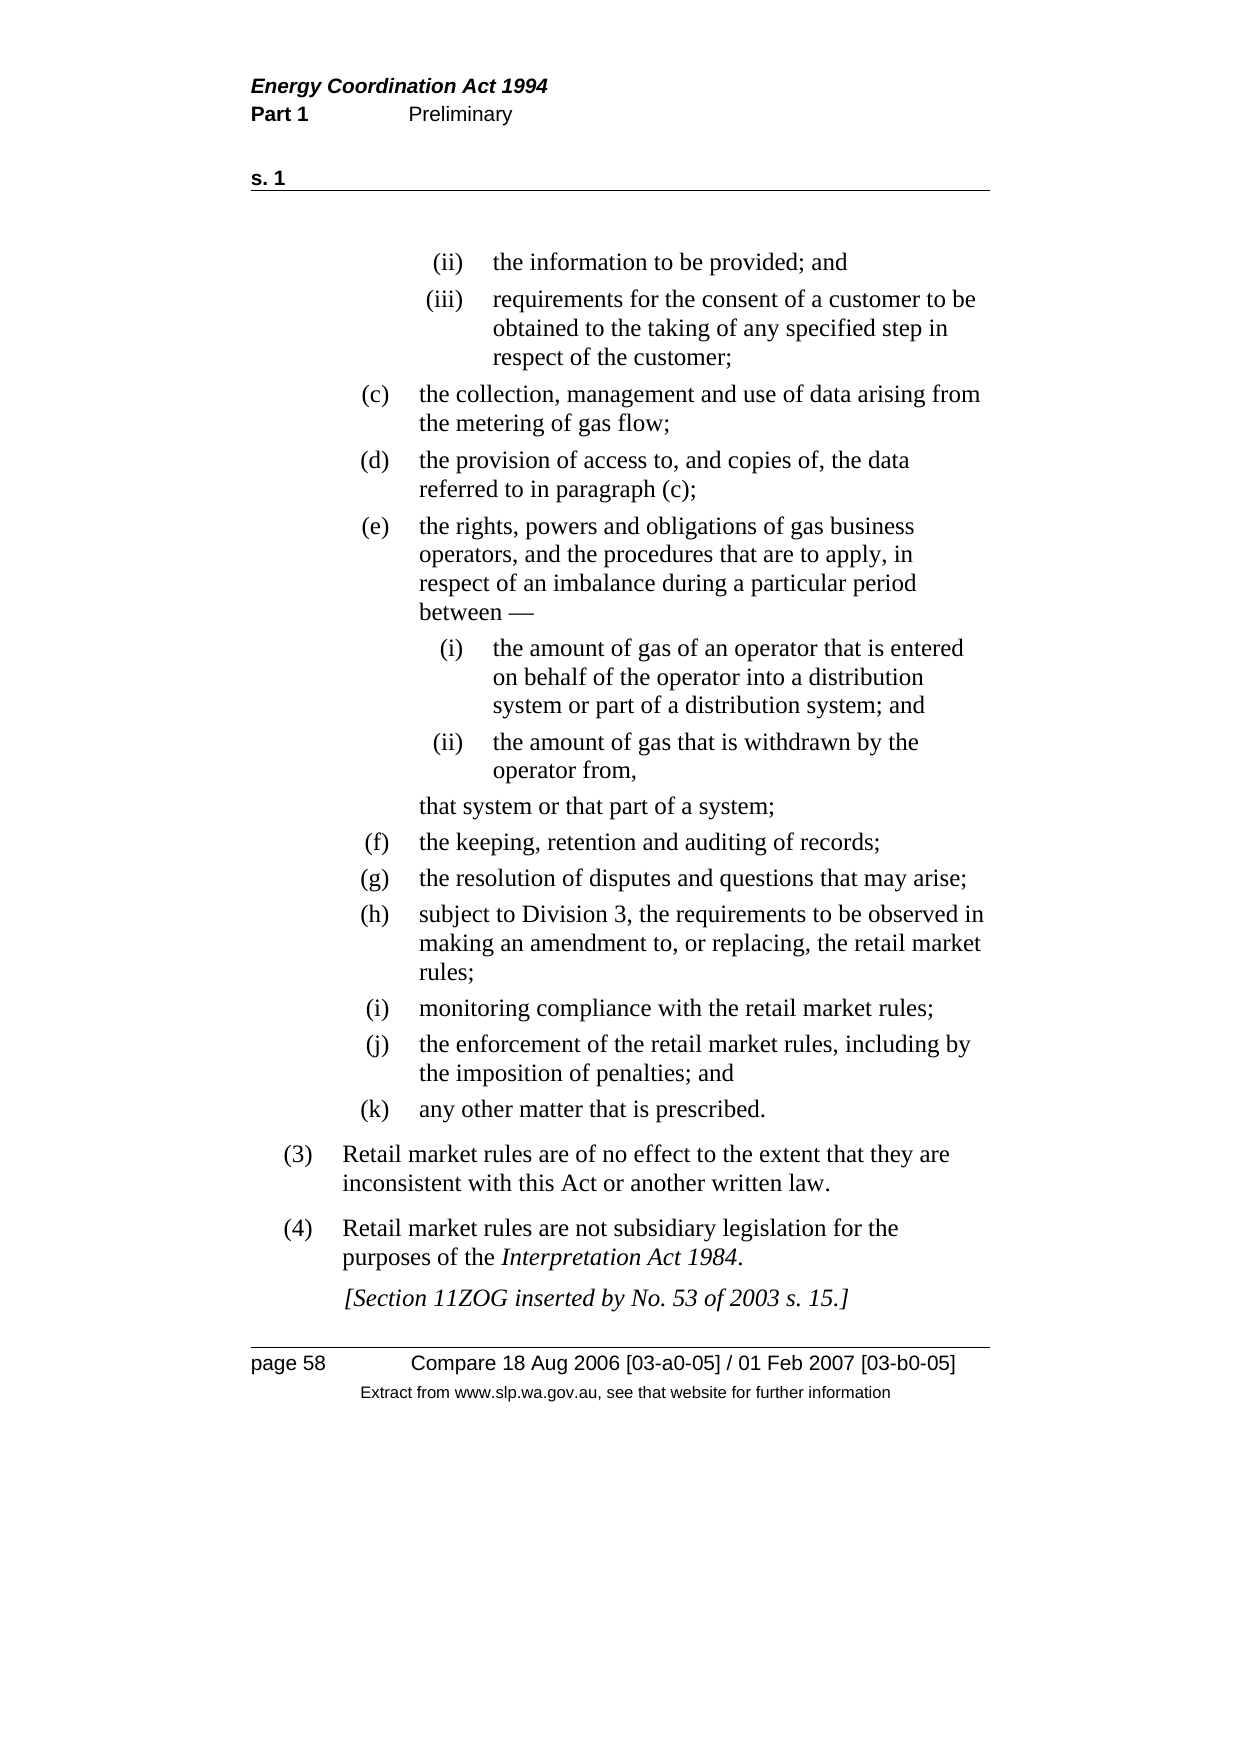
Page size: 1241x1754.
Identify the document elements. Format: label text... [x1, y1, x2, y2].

text (g) the resolution of disputes and questions that may arise; [251, 863, 990, 892]
text (ii) the amount of gas that is withdrawn by the operator from, [251, 727, 990, 784]
text (3) Retail market rules are of no effect to the extent that they are inconsistent with this Act or another written law. [251, 1139, 990, 1197]
text [Section 11ZOG inserted by No. 53 of 2003 s. 15.] [251, 1283, 990, 1312]
text (c) the collection, management and use of data arising from the metering of gas flow; [251, 379, 990, 437]
text (d) the provision of access to, and copies of, the data referred to in paragraph (c); [251, 445, 990, 502]
text (e) the rights, powers and obligations of gas business operators, and the procedures that are to apply, in respect of an imbalance during a particular period between — [251, 511, 990, 626]
text (i) monitoring compliance with the retail market rules; [251, 993, 990, 1022]
text (iii) requirements for the consent of a customer to be obtained to the taking of any specified step in respect of the customer; [251, 284, 990, 371]
text (h) subject to Division 3, the requirements to be observed in making an amendment to, or replacing, the retail market rules; [251, 899, 990, 986]
text (f) the keeping, retention and auditing of records; [251, 827, 990, 856]
text that system or that part of a system; [251, 791, 990, 820]
text (ii) the information to be provided; and [251, 247, 990, 276]
text (k) any other matter that is prescribed. [251, 1094, 990, 1123]
text (j) the enforcement of the retail market rules, including by the imposition of penalties; and [251, 1029, 990, 1087]
text (4) Retail market rules are not subsidiary legislation for the purposes of the Interpretation Act 1984. [251, 1213, 990, 1271]
text (i) the amount of gas of an operator that is entered on behalf of the operator into a distribution system or part of a distribution system; and [251, 633, 990, 719]
